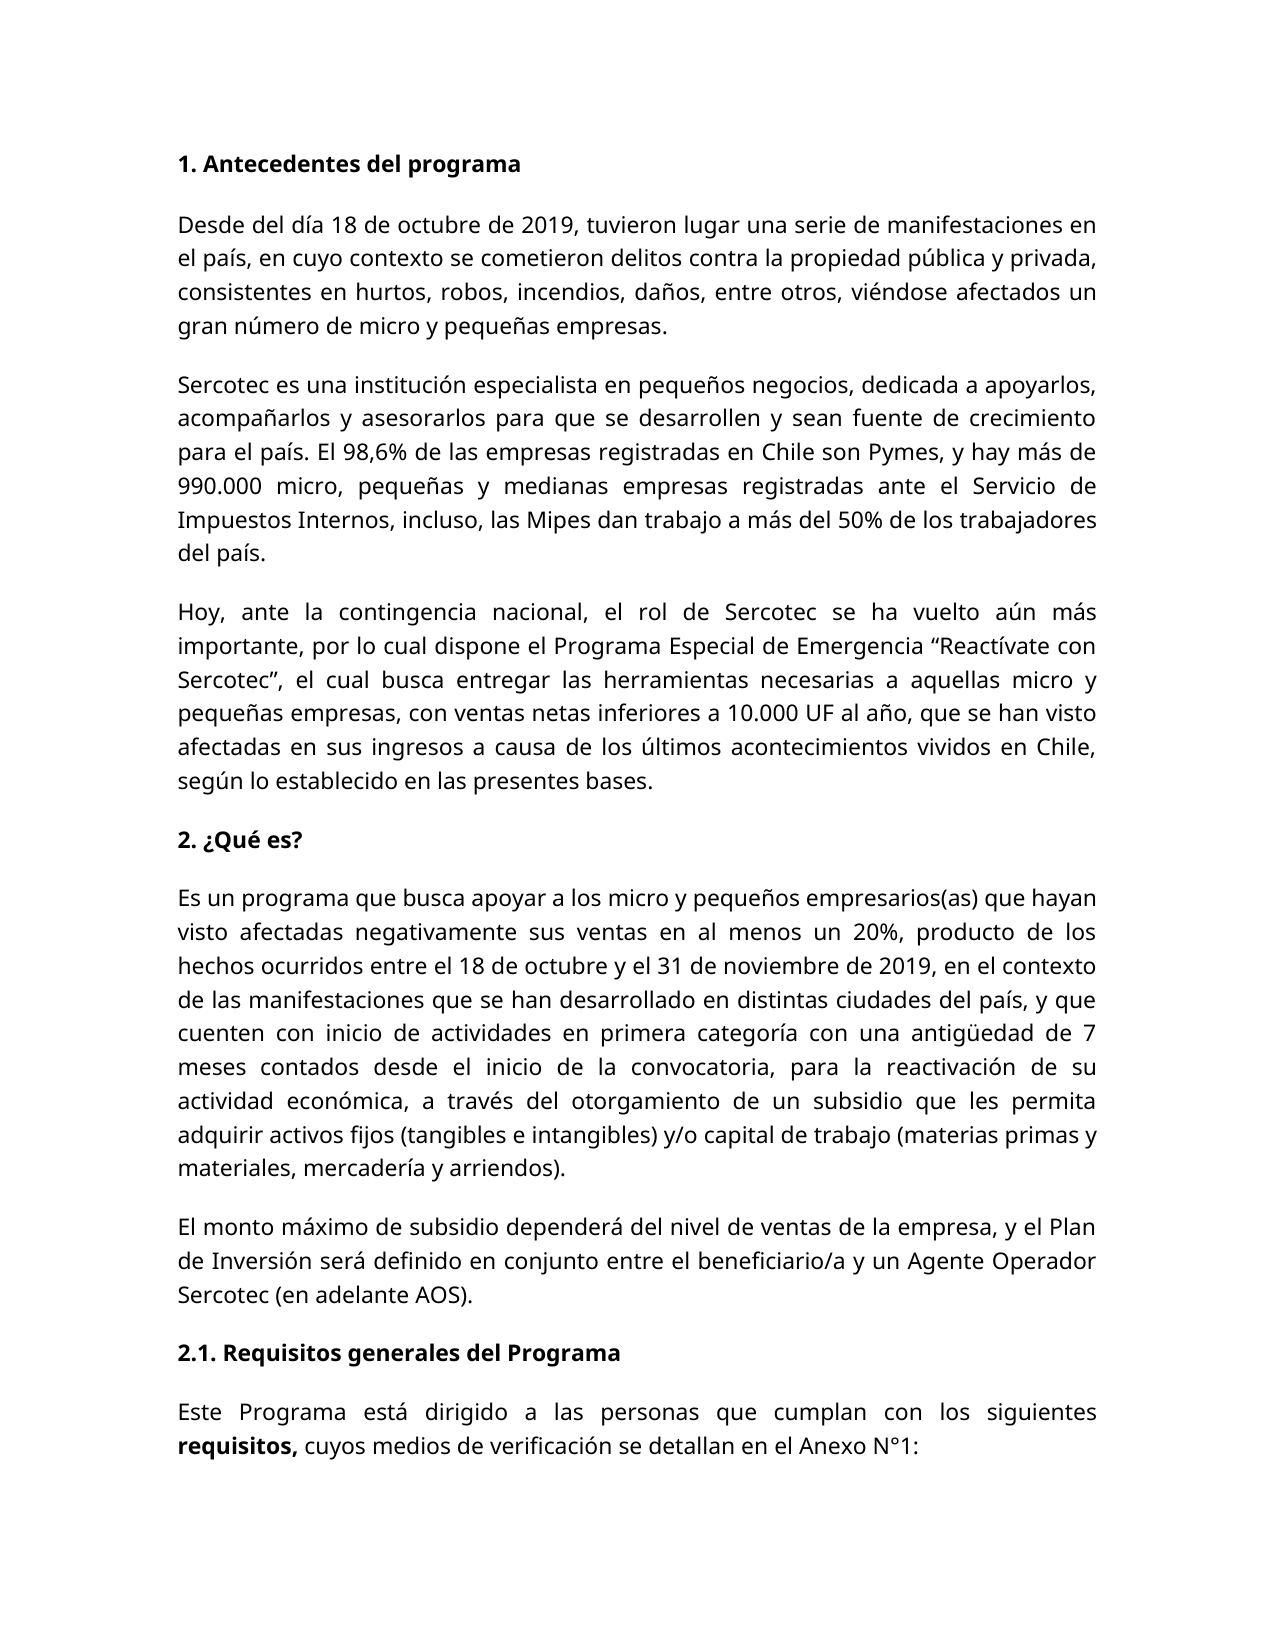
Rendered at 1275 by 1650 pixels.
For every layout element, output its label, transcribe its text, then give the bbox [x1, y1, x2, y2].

text Es un programa que busca apoyar a los micro y pequeños empresarios(as) que hayan visto afectadas negativamente sus ventas en al menos un 20%, producto de los hechos ocurridos entre el 18 de octubre y el 31 de noviembre de 2019, en el contexto de las manifestaciones que se han desarrollado en distintas ciudades del país, y que cuenten con inicio de actividades en primera categoría con una antigüedad de 7 meses contados desde el inicio de la convocatoria, para la reactivación de su actividad económica, a través del otorgamiento de un subsidio que les permita adquirir activos fijos (tangibles e intangibles) y/o capital de trabajo (materias primas y materiales, mercadería y arriendos). [177, 882, 1098, 1183]
text 2. ¿Qué es? [177, 823, 1098, 855]
text El monto máximo de subsidio dependerá del nivel de ventas de la empresa, y el Plan de Inversión será definido en conjunto entre el beneficiario/a y un Agente Operador Sercotec (en adelante AOS). [177, 1211, 1098, 1310]
text 2.1. Requisitos generales del Programa [177, 1337, 1098, 1368]
text 1. Antecedentes del programa [177, 148, 1098, 179]
text Este Programa está dirigido a las personas que cumplan con los siguientes requisitos, cuyos medios de verificación se detallan en el Anexo N°1: [177, 1396, 1098, 1461]
text Sercotec es una institución especialista en pequeños negocios, dedicada a apoyarlos, acompañarlos y asesorarlos para que se desarrollen y sean fuente de crecimiento para el país. El 98,6% de las empresas registradas en Chile son Pymes, y hay más de 990.000 micro, pequeñas y medianas empresas registradas ante el Servicio de Impuestos Internos, incluso, las Mipes dan trabajo a más del 50% de los trabajadores del país. [177, 368, 1098, 568]
text Desde del día 18 de octubre de 2019, tuvieron lugar una serie de manifestaciones en el país, en cuyo contexto se cometieron delitos contra la propiedad pública y privada, consistentes en hurtos, robos, incendios, daños, entre otros, viéndose afectados un gran número de micro y pequeñas empresas. [177, 208, 1098, 341]
text Hoy, ante la contingencia nacional, el rol de Sercotec se ha vuelto aún más importante, por lo cual dispone el Programa Especial de Emergencia “Reactívate con Sercotec”, el cual busca entregar las herramientas necesarias a aquellas micro y pequeñas empresas, con ventas netas inferiores a 10.000 UF al año, que se han visto afectadas en sus ingresos a causa de los últimos acontecimientos vividos en Chile, según lo establecido en las presentes bases. [177, 596, 1098, 796]
